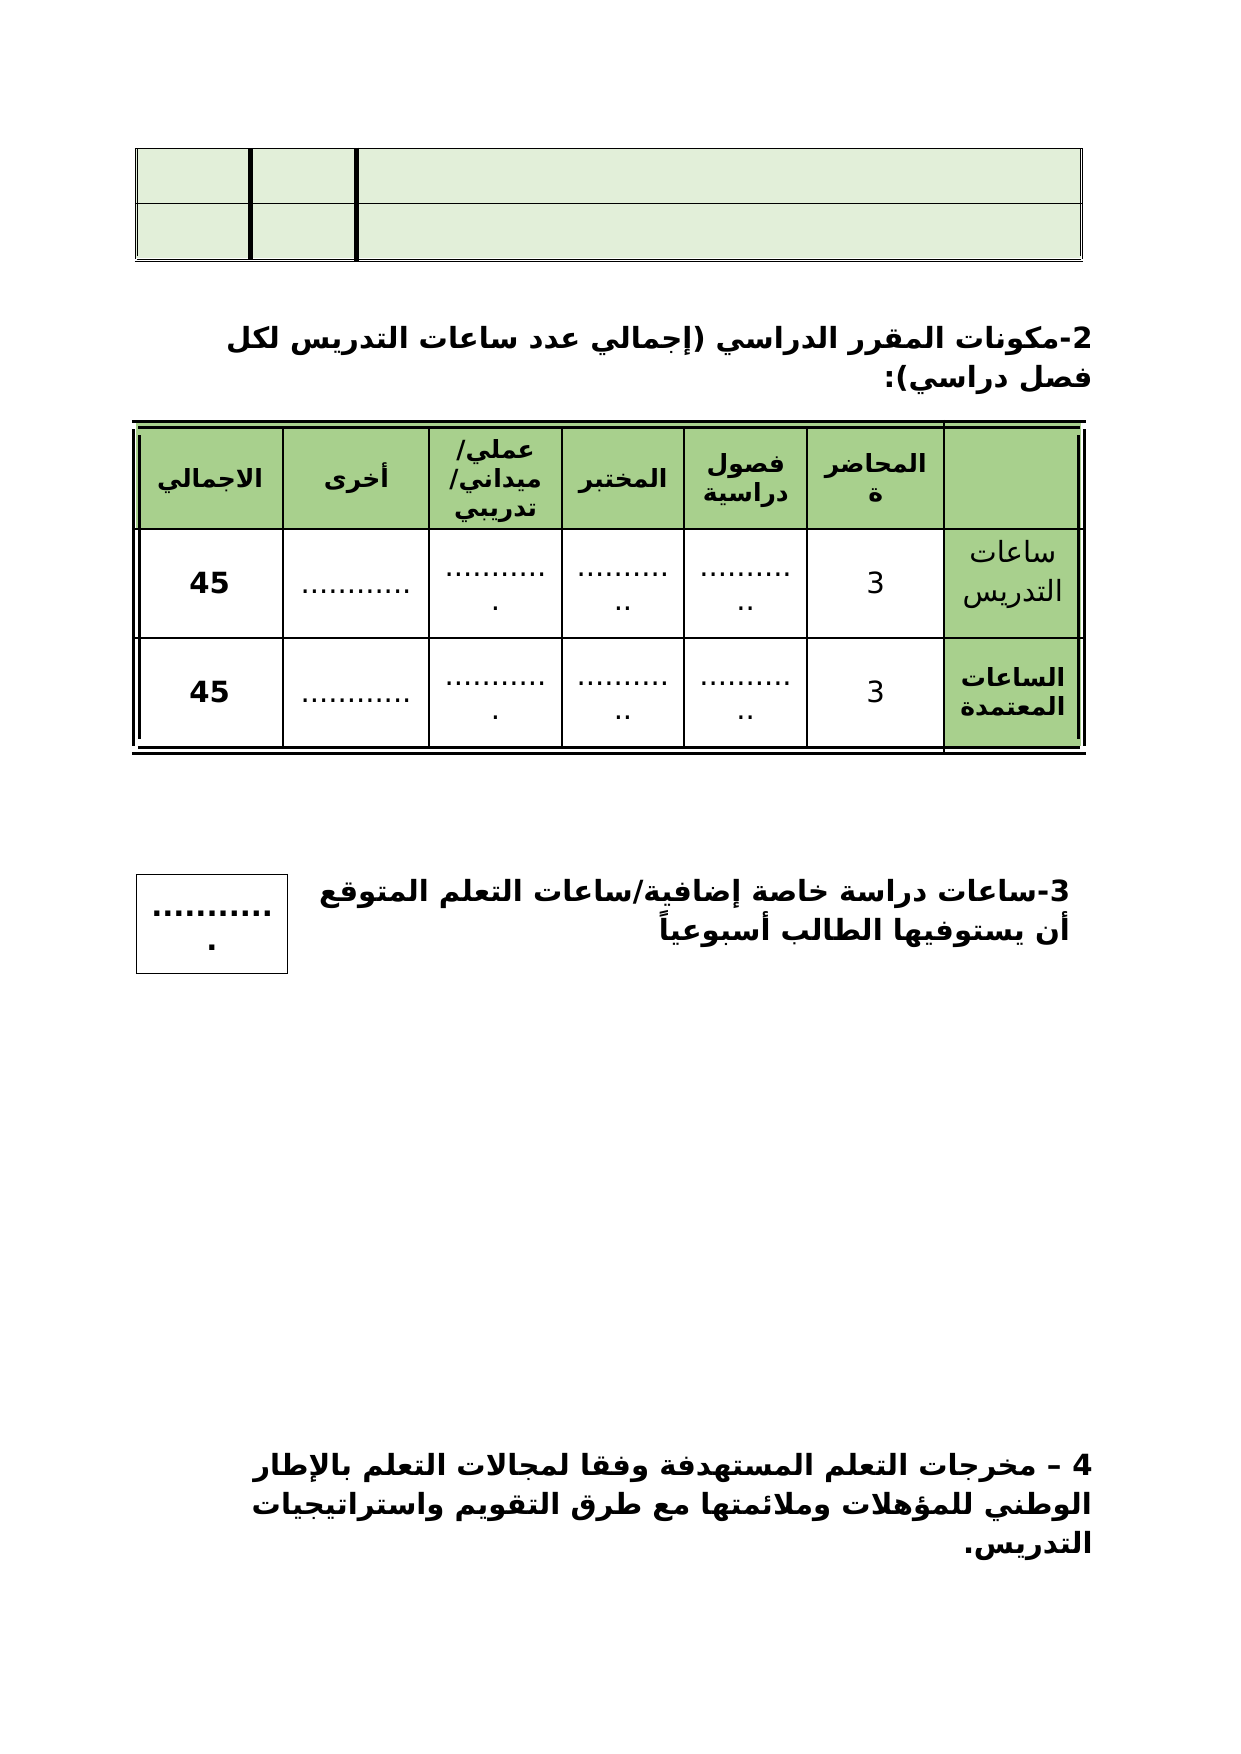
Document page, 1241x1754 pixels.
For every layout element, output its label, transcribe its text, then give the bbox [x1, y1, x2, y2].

table_header أخرى [284, 429, 428, 528]
table_cell [359, 204, 1081, 258]
table_cell [136, 204, 248, 258]
table_cell [138, 149, 248, 203]
table_cell الساعات المعتمدة [945, 639, 1081, 746]
table_cell ............ [685, 530, 806, 637]
table_cell ............ [563, 530, 683, 637]
table_cell [359, 149, 1080, 203]
table_header ............ [137, 875, 287, 972]
table_header عملي/ميداني/ تدريبي [430, 429, 561, 528]
table_cell [253, 204, 354, 258]
table_cell 45 [141, 530, 282, 637]
table_header فصول دراسية [685, 429, 806, 528]
table_cell ............ [563, 639, 683, 746]
table_cell 45 [136, 639, 282, 746]
table_header المختبر [563, 429, 683, 528]
table_cell 3 [808, 639, 943, 746]
table_cell 3 [808, 530, 943, 637]
table_cell ............ [685, 639, 806, 746]
table_cell ............ [284, 639, 428, 746]
table_header 3-ساعات دراسة خاصة إضافية/ساعات التعلم المتوقع أن يستوفيها الطالب أسبوعياً [288, 874, 1081, 972]
text 2-مكونات المقرر الدراسي (إجمالي عدد ساعات التدريس لكل فصل دراسي): [148, 321, 1093, 394]
table_cell ساعات التدريس [945, 530, 1077, 637]
table_header [945, 423, 1081, 528]
table_header المحاضرة [808, 429, 943, 528]
text 4 – مخرجات التعلم المستهدفة وفقا لمجالات التعلم بالإطار الوطني للمؤهلات وملائمتها مع طرق التقويم واستراتيجيات التدريس. [148, 1448, 1093, 1560]
table_header الاجمالي [136, 423, 283, 528]
table_cell ............ [430, 639, 561, 746]
table_cell ............ [284, 530, 428, 637]
table_cell [253, 149, 354, 203]
table_cell ............ [430, 530, 561, 637]
